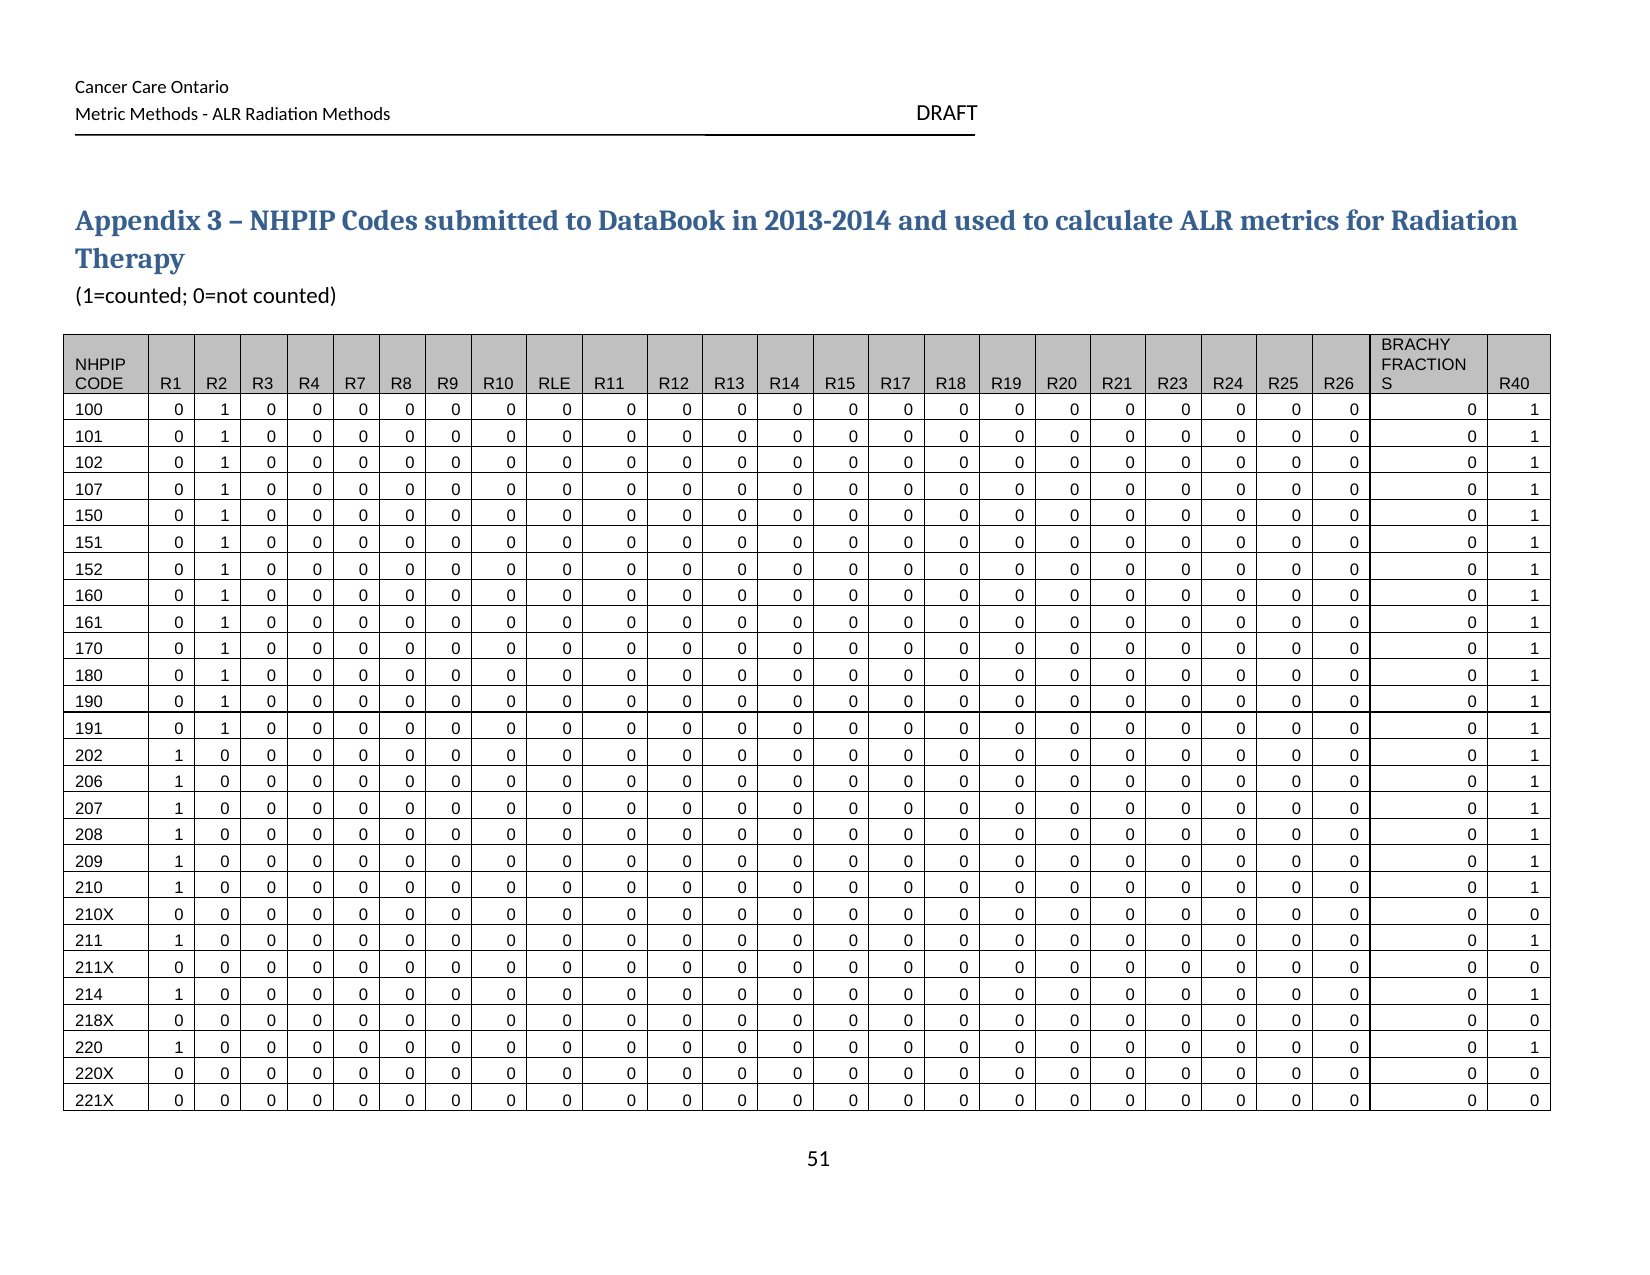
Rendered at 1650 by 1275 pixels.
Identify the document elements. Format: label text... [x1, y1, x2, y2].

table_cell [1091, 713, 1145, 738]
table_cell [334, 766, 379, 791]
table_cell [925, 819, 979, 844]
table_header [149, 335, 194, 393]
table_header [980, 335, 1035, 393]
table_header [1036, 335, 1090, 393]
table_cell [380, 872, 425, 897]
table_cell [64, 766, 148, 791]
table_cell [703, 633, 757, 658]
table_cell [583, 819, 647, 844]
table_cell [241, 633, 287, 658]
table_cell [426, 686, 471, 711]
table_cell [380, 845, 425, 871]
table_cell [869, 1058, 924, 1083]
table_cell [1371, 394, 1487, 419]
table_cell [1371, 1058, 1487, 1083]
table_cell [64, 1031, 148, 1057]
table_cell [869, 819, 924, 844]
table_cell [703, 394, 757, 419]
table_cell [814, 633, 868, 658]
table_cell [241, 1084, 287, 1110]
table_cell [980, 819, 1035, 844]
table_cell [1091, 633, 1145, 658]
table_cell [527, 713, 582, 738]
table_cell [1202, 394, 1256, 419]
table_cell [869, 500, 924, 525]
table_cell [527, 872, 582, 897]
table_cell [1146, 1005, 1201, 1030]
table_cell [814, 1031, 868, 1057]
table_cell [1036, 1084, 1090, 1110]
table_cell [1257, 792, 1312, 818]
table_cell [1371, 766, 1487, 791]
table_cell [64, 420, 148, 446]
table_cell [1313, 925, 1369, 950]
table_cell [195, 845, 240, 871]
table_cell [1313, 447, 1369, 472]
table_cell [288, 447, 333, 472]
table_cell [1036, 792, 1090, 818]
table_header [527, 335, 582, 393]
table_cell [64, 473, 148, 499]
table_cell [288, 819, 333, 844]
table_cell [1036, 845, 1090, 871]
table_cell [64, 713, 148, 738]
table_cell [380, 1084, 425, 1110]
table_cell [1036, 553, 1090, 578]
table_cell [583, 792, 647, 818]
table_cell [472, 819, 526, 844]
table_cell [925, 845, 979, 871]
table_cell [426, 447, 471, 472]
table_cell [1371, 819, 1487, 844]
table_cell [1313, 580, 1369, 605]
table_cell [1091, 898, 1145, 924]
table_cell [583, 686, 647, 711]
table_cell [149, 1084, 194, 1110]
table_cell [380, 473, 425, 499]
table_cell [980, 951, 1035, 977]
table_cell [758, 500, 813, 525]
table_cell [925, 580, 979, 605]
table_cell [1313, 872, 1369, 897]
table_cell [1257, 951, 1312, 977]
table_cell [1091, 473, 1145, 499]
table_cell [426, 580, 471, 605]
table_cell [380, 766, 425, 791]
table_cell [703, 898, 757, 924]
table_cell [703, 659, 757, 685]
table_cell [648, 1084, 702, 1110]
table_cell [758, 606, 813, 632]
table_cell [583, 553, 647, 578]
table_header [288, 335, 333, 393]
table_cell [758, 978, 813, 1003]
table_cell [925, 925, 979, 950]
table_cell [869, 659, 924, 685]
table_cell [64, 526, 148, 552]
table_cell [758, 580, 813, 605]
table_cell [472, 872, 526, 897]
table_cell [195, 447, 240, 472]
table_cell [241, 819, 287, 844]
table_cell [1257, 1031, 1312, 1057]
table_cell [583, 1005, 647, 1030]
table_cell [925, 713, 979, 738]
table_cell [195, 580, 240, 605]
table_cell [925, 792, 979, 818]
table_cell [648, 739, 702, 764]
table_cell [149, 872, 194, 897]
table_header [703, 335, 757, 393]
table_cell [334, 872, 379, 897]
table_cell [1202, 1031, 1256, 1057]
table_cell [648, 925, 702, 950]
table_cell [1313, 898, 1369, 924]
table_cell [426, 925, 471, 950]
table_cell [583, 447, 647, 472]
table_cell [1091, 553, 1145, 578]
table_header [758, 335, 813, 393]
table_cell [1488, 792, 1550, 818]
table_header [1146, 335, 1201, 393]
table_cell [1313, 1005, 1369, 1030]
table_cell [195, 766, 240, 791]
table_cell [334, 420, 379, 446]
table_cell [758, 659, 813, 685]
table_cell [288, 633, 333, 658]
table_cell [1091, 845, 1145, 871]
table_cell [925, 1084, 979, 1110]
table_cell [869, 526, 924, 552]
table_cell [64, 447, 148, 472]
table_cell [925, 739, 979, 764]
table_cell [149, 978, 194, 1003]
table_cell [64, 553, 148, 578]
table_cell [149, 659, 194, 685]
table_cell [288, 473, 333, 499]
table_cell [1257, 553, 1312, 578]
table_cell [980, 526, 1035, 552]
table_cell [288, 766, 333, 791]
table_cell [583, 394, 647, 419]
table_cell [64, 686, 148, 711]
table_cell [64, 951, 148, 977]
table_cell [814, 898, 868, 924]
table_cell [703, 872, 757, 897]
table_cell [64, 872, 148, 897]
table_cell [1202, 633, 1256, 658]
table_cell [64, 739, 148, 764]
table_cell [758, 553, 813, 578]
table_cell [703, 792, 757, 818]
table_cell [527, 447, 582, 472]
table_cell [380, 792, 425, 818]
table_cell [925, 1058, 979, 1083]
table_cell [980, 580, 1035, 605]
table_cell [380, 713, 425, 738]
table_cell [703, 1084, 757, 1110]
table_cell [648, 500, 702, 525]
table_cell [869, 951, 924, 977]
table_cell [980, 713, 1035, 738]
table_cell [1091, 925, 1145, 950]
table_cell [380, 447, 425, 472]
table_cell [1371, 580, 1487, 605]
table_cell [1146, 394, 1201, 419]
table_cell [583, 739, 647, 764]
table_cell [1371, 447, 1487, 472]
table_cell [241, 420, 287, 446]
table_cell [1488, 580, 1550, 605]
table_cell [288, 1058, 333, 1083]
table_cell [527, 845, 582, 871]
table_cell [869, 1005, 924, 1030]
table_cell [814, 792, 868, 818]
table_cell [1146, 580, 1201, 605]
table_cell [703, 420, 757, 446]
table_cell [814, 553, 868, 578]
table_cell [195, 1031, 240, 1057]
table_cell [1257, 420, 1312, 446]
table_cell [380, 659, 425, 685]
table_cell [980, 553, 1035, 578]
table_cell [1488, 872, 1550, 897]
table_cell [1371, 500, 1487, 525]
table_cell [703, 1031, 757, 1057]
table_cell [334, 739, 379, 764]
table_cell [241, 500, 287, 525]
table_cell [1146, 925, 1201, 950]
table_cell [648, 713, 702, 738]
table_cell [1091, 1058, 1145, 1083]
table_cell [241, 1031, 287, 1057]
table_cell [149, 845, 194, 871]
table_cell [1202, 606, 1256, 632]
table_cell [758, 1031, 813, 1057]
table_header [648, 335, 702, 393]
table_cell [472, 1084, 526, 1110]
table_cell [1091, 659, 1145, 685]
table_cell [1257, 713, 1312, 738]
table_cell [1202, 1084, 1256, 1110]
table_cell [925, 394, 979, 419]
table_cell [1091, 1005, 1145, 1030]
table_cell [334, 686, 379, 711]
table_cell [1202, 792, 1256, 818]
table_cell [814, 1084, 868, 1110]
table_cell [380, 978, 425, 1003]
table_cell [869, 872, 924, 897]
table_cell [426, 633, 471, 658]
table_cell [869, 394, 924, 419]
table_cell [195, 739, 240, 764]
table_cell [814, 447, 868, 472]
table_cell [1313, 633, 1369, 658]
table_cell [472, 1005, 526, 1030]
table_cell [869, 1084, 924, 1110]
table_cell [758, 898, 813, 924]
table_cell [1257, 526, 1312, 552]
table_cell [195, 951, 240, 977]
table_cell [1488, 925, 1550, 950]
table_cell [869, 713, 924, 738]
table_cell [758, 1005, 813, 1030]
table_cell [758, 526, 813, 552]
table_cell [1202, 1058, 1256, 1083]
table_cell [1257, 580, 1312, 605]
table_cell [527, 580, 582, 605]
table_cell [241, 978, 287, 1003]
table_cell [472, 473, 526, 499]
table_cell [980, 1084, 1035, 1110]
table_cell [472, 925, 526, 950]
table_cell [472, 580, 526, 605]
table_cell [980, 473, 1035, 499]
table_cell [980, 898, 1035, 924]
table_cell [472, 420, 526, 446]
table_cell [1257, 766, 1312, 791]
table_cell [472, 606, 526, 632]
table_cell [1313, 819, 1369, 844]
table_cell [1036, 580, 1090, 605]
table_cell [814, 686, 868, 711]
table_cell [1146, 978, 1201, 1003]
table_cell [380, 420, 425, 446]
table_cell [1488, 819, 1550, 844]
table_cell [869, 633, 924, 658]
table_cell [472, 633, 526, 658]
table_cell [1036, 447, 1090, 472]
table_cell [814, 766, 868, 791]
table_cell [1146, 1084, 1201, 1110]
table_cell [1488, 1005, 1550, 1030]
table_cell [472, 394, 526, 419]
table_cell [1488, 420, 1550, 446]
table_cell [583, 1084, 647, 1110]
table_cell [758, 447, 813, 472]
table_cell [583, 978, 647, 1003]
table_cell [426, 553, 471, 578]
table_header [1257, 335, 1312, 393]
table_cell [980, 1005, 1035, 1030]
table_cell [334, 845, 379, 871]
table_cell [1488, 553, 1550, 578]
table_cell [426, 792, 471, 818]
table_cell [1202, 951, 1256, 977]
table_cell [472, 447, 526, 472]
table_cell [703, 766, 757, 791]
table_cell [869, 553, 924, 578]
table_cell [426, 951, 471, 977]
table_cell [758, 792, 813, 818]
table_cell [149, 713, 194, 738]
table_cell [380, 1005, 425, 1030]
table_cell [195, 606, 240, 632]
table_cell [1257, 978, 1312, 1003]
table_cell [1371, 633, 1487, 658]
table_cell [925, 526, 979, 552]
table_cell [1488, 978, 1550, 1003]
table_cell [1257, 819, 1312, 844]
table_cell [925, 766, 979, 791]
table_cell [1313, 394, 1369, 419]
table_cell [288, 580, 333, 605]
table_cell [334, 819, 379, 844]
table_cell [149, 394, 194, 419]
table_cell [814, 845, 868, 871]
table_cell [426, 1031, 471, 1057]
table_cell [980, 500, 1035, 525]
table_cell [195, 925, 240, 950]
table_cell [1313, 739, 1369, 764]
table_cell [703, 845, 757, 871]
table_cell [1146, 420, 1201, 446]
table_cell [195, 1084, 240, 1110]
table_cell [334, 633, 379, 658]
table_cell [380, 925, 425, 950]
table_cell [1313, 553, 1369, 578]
subtitle Appendix 3 – NHPIP Codes submitted to DataBook in 2013-2014 and used to calculate ALR metrics for Radiation Therapy [75, 204, 1561, 276]
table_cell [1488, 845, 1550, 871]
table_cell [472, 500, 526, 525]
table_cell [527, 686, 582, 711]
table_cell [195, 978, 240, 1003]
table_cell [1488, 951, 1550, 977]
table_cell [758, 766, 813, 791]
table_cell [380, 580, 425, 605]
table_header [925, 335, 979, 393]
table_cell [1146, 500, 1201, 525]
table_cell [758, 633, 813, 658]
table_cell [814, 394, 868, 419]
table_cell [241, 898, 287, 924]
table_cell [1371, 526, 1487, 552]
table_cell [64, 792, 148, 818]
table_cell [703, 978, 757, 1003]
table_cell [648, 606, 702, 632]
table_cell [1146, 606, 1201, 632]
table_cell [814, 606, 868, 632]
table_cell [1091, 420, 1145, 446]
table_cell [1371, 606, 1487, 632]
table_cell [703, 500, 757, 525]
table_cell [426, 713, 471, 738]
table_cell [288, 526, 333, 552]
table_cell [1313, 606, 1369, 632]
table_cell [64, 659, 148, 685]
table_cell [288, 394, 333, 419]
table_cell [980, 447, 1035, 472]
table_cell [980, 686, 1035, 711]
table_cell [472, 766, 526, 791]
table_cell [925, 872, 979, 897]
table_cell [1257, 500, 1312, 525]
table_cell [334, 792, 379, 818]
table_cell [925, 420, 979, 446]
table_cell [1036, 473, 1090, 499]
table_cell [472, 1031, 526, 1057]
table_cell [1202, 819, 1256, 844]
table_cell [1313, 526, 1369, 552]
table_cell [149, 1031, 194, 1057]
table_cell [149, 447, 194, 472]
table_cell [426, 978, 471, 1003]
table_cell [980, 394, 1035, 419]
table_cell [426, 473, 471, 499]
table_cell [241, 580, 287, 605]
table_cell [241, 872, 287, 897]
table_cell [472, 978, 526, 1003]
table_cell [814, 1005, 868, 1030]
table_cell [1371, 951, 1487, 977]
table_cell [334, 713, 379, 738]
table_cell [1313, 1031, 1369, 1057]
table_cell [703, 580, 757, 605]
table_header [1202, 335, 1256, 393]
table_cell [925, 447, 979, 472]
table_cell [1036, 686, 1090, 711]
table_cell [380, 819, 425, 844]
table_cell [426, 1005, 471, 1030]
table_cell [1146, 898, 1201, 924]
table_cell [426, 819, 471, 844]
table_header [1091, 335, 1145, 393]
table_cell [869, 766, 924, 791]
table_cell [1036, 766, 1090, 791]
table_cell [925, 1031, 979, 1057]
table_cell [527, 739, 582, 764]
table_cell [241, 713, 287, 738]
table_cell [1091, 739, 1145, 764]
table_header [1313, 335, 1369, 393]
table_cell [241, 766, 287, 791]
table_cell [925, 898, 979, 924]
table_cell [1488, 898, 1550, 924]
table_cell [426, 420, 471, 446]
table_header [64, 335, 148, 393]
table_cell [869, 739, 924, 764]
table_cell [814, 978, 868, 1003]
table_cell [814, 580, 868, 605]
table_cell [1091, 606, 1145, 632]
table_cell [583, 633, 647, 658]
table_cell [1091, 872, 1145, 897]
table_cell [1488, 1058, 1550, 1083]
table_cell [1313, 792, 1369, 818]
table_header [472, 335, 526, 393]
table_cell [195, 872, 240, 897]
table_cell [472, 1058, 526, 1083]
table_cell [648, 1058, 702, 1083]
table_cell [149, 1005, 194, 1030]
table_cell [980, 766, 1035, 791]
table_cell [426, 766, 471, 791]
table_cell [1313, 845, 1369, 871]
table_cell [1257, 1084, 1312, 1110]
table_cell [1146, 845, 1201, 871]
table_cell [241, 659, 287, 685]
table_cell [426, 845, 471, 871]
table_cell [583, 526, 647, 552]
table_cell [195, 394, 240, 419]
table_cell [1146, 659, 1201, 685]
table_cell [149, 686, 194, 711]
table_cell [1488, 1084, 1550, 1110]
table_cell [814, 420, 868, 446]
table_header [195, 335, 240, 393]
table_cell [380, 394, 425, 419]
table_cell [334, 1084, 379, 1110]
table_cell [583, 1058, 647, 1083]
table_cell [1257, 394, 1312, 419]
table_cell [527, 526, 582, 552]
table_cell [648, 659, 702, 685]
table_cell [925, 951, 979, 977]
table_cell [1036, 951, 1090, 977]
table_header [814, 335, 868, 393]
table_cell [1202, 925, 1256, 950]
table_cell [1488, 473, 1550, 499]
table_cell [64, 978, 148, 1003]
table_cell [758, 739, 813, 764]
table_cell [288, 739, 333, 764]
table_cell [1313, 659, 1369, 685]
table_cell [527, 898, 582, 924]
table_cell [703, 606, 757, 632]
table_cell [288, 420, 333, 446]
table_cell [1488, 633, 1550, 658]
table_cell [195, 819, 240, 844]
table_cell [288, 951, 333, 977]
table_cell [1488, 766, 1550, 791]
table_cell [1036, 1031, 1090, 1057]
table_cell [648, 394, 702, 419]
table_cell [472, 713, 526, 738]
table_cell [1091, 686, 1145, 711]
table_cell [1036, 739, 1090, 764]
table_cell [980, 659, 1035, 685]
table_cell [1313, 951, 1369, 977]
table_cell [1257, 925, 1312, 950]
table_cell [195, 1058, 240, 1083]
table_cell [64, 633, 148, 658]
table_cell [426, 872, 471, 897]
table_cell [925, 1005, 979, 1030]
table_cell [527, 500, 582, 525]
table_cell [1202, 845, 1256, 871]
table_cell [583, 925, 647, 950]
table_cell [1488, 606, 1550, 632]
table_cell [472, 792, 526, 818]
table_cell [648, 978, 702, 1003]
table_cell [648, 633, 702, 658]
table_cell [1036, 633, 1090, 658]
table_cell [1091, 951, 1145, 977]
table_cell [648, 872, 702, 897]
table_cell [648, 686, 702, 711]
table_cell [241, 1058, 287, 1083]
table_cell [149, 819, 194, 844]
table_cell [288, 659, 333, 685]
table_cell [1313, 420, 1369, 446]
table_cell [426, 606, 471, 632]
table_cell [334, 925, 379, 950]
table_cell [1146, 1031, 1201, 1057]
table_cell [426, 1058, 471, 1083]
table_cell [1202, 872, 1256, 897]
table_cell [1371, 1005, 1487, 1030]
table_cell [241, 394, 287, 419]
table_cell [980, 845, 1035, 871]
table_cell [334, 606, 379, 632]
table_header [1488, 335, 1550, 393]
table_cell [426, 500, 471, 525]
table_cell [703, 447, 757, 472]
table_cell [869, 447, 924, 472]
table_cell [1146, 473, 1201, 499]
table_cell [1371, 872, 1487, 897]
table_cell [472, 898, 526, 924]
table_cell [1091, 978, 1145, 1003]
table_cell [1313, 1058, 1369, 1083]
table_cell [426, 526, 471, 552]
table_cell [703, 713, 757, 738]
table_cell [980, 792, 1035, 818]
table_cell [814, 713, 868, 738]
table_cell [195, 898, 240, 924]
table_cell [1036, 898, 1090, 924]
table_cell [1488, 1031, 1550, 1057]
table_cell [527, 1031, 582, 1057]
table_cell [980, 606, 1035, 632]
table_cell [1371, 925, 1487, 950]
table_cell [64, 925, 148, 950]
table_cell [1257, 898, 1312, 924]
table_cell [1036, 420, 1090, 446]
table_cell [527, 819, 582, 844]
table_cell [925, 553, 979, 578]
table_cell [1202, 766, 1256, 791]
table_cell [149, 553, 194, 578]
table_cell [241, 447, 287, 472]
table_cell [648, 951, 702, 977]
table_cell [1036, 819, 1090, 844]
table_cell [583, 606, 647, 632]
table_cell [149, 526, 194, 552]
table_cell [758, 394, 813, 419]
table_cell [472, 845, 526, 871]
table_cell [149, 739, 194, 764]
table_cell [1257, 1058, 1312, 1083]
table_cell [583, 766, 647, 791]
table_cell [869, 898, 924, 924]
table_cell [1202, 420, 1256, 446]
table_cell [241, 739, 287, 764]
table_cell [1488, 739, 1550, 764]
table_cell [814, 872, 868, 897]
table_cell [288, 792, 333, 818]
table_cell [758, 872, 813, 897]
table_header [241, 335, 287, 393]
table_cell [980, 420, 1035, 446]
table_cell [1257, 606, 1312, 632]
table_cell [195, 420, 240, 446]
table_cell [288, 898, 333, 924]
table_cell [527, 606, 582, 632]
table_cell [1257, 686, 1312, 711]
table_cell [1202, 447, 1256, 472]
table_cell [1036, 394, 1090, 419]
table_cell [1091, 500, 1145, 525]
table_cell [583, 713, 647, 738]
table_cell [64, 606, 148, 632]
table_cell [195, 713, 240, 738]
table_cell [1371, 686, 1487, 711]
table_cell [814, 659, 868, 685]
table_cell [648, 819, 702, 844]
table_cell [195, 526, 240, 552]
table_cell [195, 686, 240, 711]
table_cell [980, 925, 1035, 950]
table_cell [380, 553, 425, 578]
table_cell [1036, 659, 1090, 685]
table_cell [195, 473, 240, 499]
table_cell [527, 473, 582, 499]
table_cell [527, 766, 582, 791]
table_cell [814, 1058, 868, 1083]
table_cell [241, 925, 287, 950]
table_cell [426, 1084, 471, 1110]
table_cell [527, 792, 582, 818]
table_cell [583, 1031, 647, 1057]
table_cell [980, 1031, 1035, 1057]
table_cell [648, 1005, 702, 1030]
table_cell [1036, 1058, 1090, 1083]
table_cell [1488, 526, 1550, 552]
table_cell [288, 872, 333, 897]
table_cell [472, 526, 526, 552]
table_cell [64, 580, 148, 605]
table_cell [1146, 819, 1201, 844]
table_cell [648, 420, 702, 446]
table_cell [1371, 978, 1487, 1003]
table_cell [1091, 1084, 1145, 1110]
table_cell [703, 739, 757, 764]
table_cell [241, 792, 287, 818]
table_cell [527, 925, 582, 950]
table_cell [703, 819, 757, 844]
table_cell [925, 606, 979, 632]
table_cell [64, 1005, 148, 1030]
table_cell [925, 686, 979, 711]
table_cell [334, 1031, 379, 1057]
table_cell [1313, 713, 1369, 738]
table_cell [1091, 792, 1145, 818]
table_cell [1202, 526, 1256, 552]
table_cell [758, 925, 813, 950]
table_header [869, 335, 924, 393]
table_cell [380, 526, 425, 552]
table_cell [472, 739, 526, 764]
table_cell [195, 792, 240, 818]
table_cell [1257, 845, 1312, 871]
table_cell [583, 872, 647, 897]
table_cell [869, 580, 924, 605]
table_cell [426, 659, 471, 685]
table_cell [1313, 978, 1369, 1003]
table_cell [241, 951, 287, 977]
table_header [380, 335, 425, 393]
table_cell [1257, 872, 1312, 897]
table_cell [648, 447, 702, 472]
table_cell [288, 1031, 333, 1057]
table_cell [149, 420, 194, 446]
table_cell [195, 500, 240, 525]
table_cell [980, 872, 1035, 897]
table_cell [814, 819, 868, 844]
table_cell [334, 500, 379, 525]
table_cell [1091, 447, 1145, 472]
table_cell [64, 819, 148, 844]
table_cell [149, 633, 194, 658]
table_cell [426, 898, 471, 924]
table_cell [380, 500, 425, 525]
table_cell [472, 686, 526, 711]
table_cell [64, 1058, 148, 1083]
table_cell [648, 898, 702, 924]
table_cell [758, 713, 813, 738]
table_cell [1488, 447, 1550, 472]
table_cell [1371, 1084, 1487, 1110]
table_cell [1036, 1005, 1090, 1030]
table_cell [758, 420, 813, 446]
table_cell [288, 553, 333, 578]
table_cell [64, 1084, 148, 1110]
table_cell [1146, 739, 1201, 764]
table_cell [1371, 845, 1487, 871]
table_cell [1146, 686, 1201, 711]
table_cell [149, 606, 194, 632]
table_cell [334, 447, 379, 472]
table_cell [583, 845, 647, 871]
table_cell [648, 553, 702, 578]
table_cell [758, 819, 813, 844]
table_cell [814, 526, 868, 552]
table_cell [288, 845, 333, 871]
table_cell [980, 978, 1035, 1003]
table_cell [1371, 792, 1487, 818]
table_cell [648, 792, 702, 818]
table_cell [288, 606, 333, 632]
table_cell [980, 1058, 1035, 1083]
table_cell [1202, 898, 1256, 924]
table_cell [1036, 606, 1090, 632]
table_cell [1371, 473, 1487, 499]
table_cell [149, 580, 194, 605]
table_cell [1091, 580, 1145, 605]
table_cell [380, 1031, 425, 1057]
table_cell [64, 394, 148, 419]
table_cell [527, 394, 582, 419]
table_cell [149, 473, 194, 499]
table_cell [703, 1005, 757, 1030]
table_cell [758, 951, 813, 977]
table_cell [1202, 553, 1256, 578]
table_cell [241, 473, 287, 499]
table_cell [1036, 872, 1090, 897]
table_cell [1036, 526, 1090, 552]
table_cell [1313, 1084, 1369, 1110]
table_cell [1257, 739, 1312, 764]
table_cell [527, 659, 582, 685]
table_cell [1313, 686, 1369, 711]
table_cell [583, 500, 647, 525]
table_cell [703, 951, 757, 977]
text (1=counted; 0=not counted) [75, 281, 1561, 309]
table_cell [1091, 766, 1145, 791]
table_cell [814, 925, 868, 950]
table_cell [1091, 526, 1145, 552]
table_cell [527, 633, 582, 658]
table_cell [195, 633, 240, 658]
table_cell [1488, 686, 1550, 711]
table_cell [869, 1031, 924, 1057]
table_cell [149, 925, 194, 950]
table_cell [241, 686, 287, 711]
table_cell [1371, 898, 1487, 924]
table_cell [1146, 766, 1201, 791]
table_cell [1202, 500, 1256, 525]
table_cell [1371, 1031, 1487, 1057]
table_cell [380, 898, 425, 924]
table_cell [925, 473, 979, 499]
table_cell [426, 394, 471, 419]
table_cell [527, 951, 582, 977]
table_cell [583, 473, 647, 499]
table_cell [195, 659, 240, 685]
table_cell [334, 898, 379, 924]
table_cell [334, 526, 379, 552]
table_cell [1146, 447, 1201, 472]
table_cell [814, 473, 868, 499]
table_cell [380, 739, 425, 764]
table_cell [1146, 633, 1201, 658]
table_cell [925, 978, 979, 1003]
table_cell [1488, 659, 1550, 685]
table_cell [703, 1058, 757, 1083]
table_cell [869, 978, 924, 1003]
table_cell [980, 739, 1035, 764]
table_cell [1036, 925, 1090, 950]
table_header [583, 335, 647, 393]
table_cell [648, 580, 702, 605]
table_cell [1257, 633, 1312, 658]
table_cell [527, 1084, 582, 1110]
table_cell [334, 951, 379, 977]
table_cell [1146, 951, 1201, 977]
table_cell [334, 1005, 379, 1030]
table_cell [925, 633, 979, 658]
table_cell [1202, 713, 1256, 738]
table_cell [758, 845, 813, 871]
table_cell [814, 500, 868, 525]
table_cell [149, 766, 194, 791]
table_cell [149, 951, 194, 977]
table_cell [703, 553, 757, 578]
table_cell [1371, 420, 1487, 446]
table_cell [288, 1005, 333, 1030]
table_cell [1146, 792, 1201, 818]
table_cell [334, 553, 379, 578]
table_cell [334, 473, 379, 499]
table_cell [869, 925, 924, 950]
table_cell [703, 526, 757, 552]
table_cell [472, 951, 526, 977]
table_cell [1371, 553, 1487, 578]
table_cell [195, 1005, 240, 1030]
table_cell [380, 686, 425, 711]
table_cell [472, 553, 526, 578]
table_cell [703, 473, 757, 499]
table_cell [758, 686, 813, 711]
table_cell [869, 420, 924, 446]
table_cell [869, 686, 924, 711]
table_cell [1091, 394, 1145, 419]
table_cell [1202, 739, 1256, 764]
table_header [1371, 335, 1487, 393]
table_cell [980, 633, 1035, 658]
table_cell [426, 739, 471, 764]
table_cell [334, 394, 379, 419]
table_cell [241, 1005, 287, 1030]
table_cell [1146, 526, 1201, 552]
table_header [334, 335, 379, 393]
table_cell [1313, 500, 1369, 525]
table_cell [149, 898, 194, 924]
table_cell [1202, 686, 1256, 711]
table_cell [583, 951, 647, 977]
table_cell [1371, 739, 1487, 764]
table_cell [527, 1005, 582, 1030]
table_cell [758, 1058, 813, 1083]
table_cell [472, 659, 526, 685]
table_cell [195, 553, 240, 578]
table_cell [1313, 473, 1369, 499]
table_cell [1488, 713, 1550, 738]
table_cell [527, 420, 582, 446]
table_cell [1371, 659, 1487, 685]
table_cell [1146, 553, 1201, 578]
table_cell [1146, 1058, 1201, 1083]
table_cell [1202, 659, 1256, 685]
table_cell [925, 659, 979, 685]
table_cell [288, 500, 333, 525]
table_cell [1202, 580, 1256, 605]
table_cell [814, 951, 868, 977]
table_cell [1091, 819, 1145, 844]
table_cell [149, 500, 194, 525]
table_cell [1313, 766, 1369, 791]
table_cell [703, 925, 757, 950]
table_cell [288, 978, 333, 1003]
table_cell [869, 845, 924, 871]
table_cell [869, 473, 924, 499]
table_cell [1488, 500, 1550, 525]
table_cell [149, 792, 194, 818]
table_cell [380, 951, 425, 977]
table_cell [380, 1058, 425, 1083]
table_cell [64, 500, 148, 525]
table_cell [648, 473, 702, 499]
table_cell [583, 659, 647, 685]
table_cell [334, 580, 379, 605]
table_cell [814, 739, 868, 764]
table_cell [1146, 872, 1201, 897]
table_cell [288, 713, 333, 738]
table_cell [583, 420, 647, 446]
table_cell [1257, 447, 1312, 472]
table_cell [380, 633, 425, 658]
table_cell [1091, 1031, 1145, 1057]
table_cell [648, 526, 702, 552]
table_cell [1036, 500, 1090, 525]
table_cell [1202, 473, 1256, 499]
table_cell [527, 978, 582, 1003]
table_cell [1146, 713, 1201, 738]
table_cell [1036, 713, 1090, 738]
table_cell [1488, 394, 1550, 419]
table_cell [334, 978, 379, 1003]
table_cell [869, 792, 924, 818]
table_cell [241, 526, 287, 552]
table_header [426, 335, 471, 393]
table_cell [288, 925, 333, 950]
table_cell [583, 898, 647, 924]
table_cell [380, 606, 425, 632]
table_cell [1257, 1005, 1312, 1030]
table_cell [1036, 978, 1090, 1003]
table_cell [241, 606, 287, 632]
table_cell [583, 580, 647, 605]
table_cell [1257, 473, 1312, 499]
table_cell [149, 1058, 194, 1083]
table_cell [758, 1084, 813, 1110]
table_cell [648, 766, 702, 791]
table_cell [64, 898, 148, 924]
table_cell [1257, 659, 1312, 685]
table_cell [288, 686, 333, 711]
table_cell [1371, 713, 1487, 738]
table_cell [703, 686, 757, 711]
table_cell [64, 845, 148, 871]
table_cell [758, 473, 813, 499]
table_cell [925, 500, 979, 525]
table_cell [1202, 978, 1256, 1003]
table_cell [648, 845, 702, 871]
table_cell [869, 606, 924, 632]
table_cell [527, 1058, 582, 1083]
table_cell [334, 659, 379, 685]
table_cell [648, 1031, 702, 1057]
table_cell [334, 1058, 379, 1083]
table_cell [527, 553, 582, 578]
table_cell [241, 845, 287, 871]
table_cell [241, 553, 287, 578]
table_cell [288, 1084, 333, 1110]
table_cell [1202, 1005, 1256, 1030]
